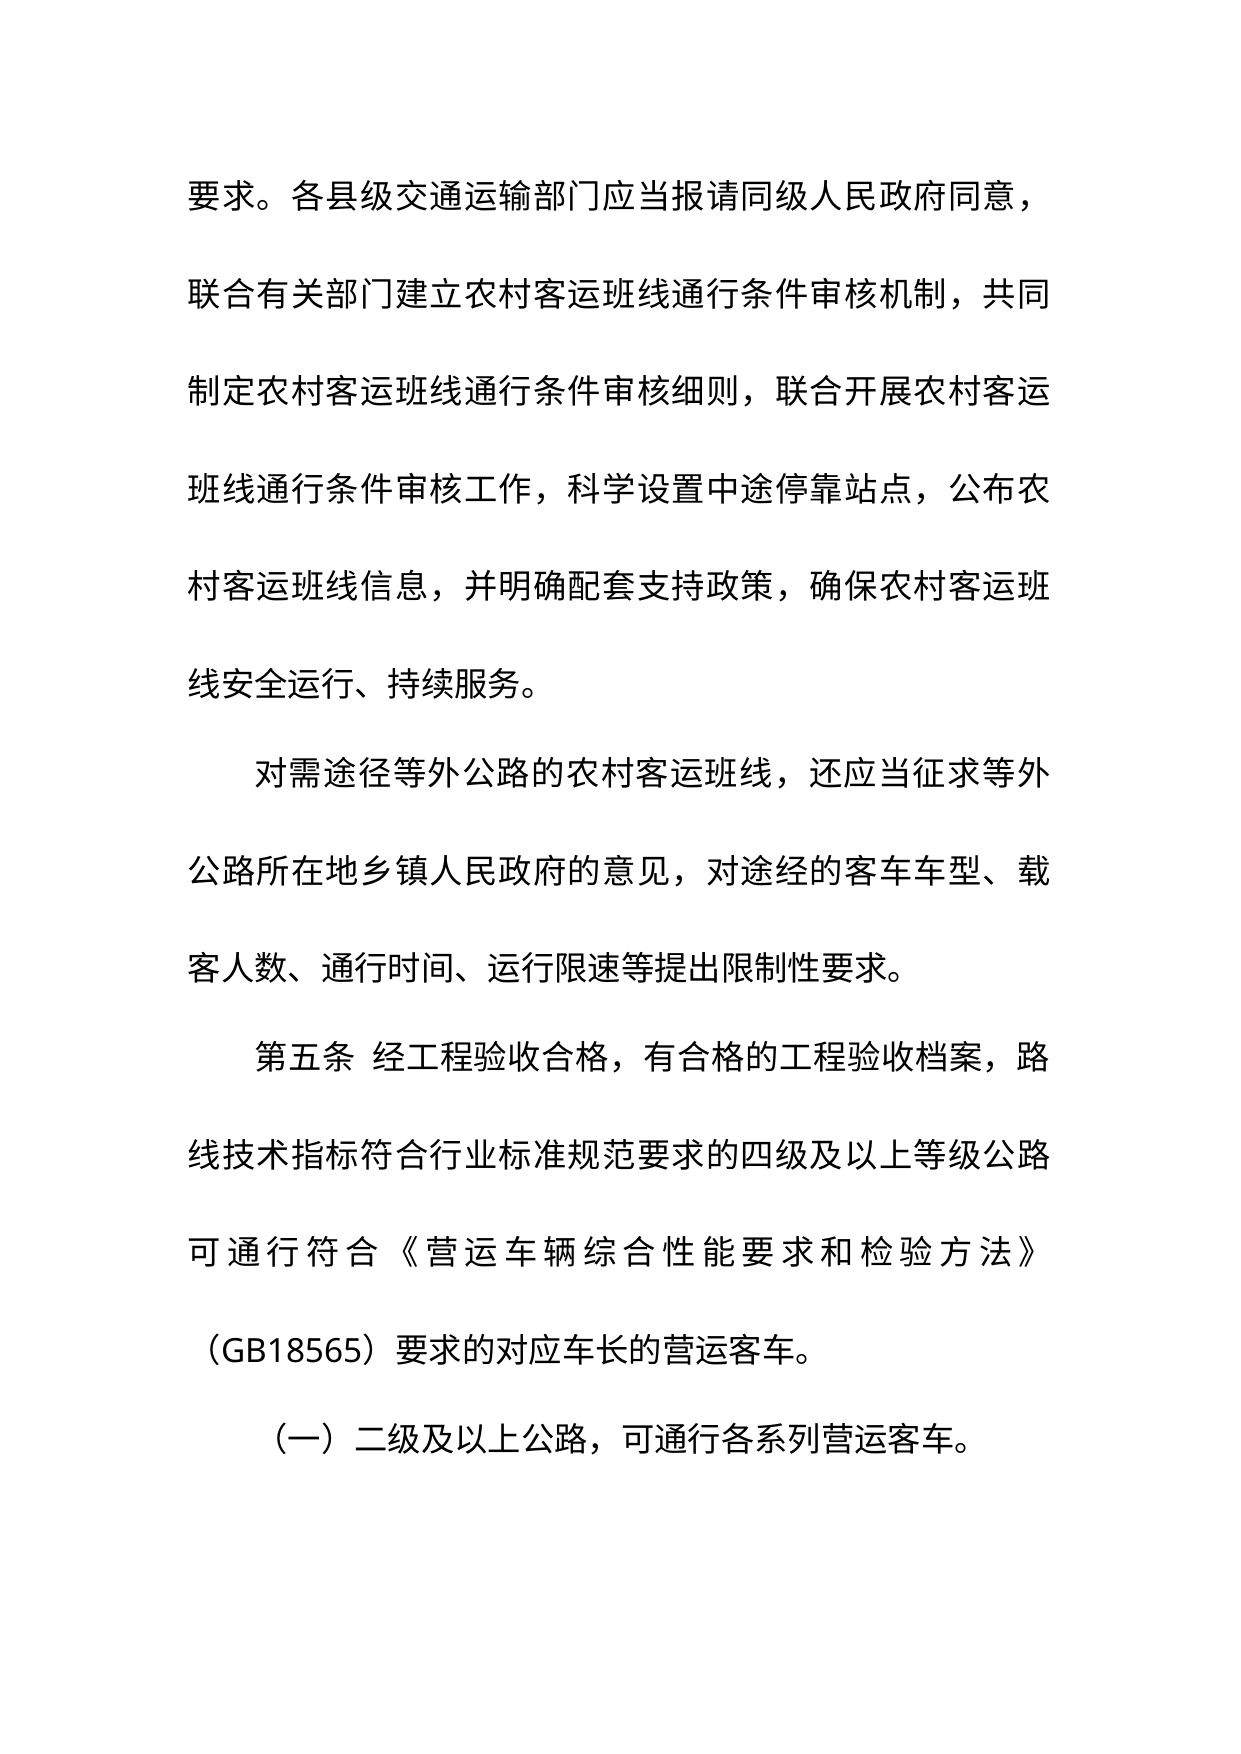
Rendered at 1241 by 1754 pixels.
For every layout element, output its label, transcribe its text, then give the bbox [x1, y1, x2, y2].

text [187, 162, 1053, 714]
text 对需途径等外公路的农村客运班线，还应当征求等外公路所在地乡镇人民政府的意见，对途经的客车车型、载客人数、通行时间、运行限速等提出限制性要求。 [187, 738, 1053, 998]
text （一）二级及以上公路，可通行各系列营运客车。 [187, 1404, 1053, 1469]
text 第五条 经工程验收合格，有合格的工程验收档案，路线技术指标符合行业标准规范要求的四级及以上等级公路，可通行符合《营运车辆综合性能要求和检验方法》（GB18565）要求的对应车长的营运客车。 [187, 1023, 1053, 1380]
